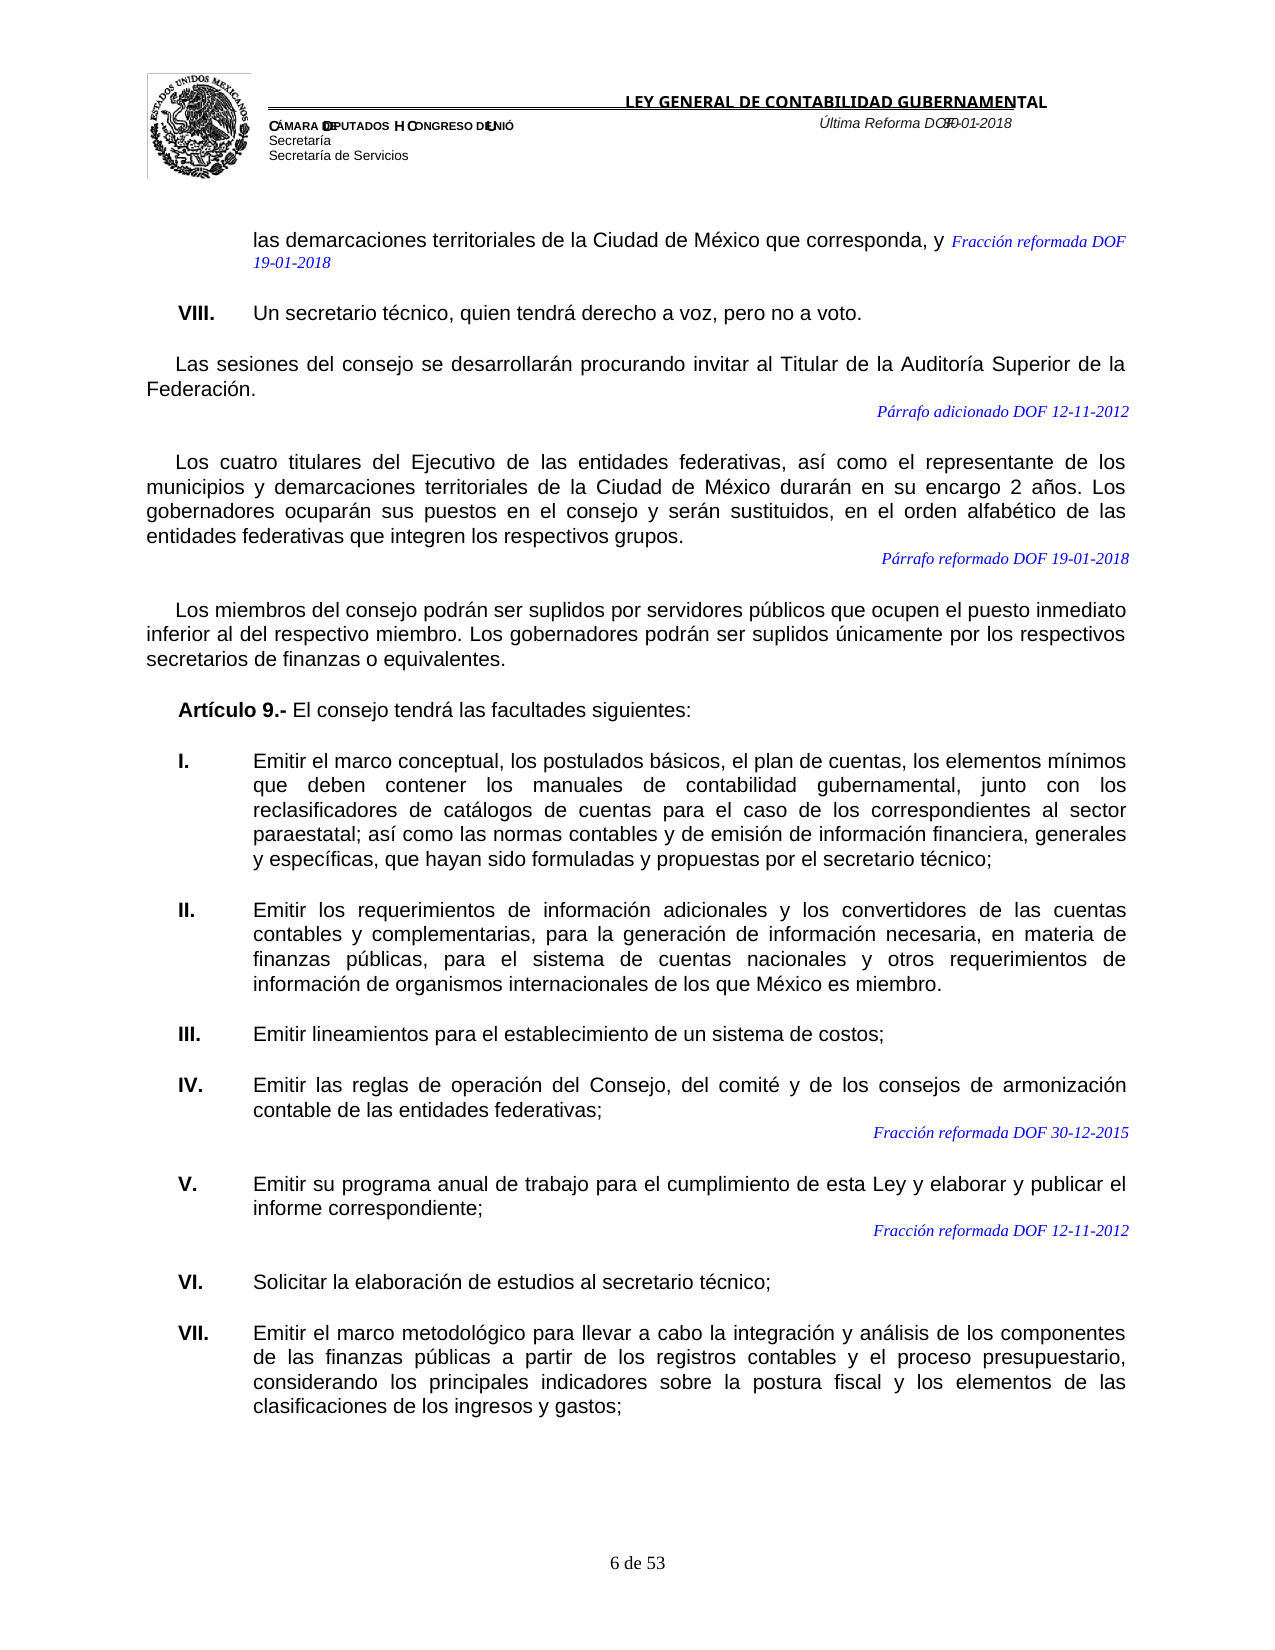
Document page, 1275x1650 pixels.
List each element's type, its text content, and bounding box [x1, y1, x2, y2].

text Artículo 9.- El consejo tendrá las facultades siguientes: [178, 698, 1127, 722]
list Emitir el marco conceptual, los postulados básicos, el plan de cuentas, los elementos mínimos que deben contener los manuales de contabilidad gubernamental, junto con los reclasificadores de catálogos de cuentas para el caso de los correspondientes al sector paraestatal; así como las normas contables y de emisión de información financiera, generales y específicas, que hayan sido formuladas y propuestas por el secretario técnico; [178, 748, 1127, 871]
text Fracción reformada DOF 30-12-2015 [148, 1123, 1129, 1142]
list Emitir lineamientos para el establecimiento de un sistema de costos; [178, 1022, 1127, 1046]
list Emitir las reglas de operación del Consejo, del comité y de los consejos de armonización contable de las entidades federativas; [178, 1073, 1127, 1122]
text Las sesiones del consejo se desarrollarán procurando invitar al Titular de la Auditoría Superior de la Federación. [146, 352, 1127, 400]
picture [147, 73, 251, 179]
list Solicitar la elaboración de estudios al secretario técnico; [178, 1270, 1127, 1294]
list Un secretario técnico, quien tendrá derecho a voz, pero no a voto. [178, 301, 1127, 325]
list Emitir los requerimientos de información adicionales y los convertidores de las cuentas contables y complementarias, para la generación de información necesaria, en materia de finanzas públicas, para el sistema de cuentas nacionales y otros requerimientos de información de organismos internacionales de los que México es miembro. [178, 898, 1127, 995]
text Los cuatro titulares del Ejecutivo de las entidades federativas, así como el representante de los municipios y demarcaciones territoriales de la Ciudad de México durarán en su encargo 2 años. Los gobernadores ocuparán sus puestos en el consejo y serán sustituidos, en el orden alfabético de las entidades federativas que integren los respectivos grupos. [146, 450, 1127, 548]
text Los miembros del consejo podrán ser suplidos por servidores públicos que ocupen el puesto inmediato inferior al del respectivo miembro. Los gobernadores podrán ser suplidos únicamente por los respectivos secretarios de finanzas o equivalentes. [146, 598, 1127, 671]
text Párrafo reformado DOF 19-01-2018 [148, 549, 1129, 568]
text Párrafo adicionado DOF 12-11-2012 [148, 401, 1129, 421]
list Emitir su programa anual de trabajo para el cumplimiento de esta Ley y elaborar y publicar el informe correspondiente; [178, 1171, 1127, 1220]
text Fracción reformada DOF 12-11-2012 [148, 1221, 1129, 1240]
list Emitir el marco metodológico para llevar a cabo la integración y análisis de los componentes de las finanzas públicas a partir de los registros contables y el proceso presupuestario, considerando los principales indicadores sobre la postura fiscal y los elementos de las clasificaciones de los ingresos y gastos; [178, 1321, 1127, 1418]
